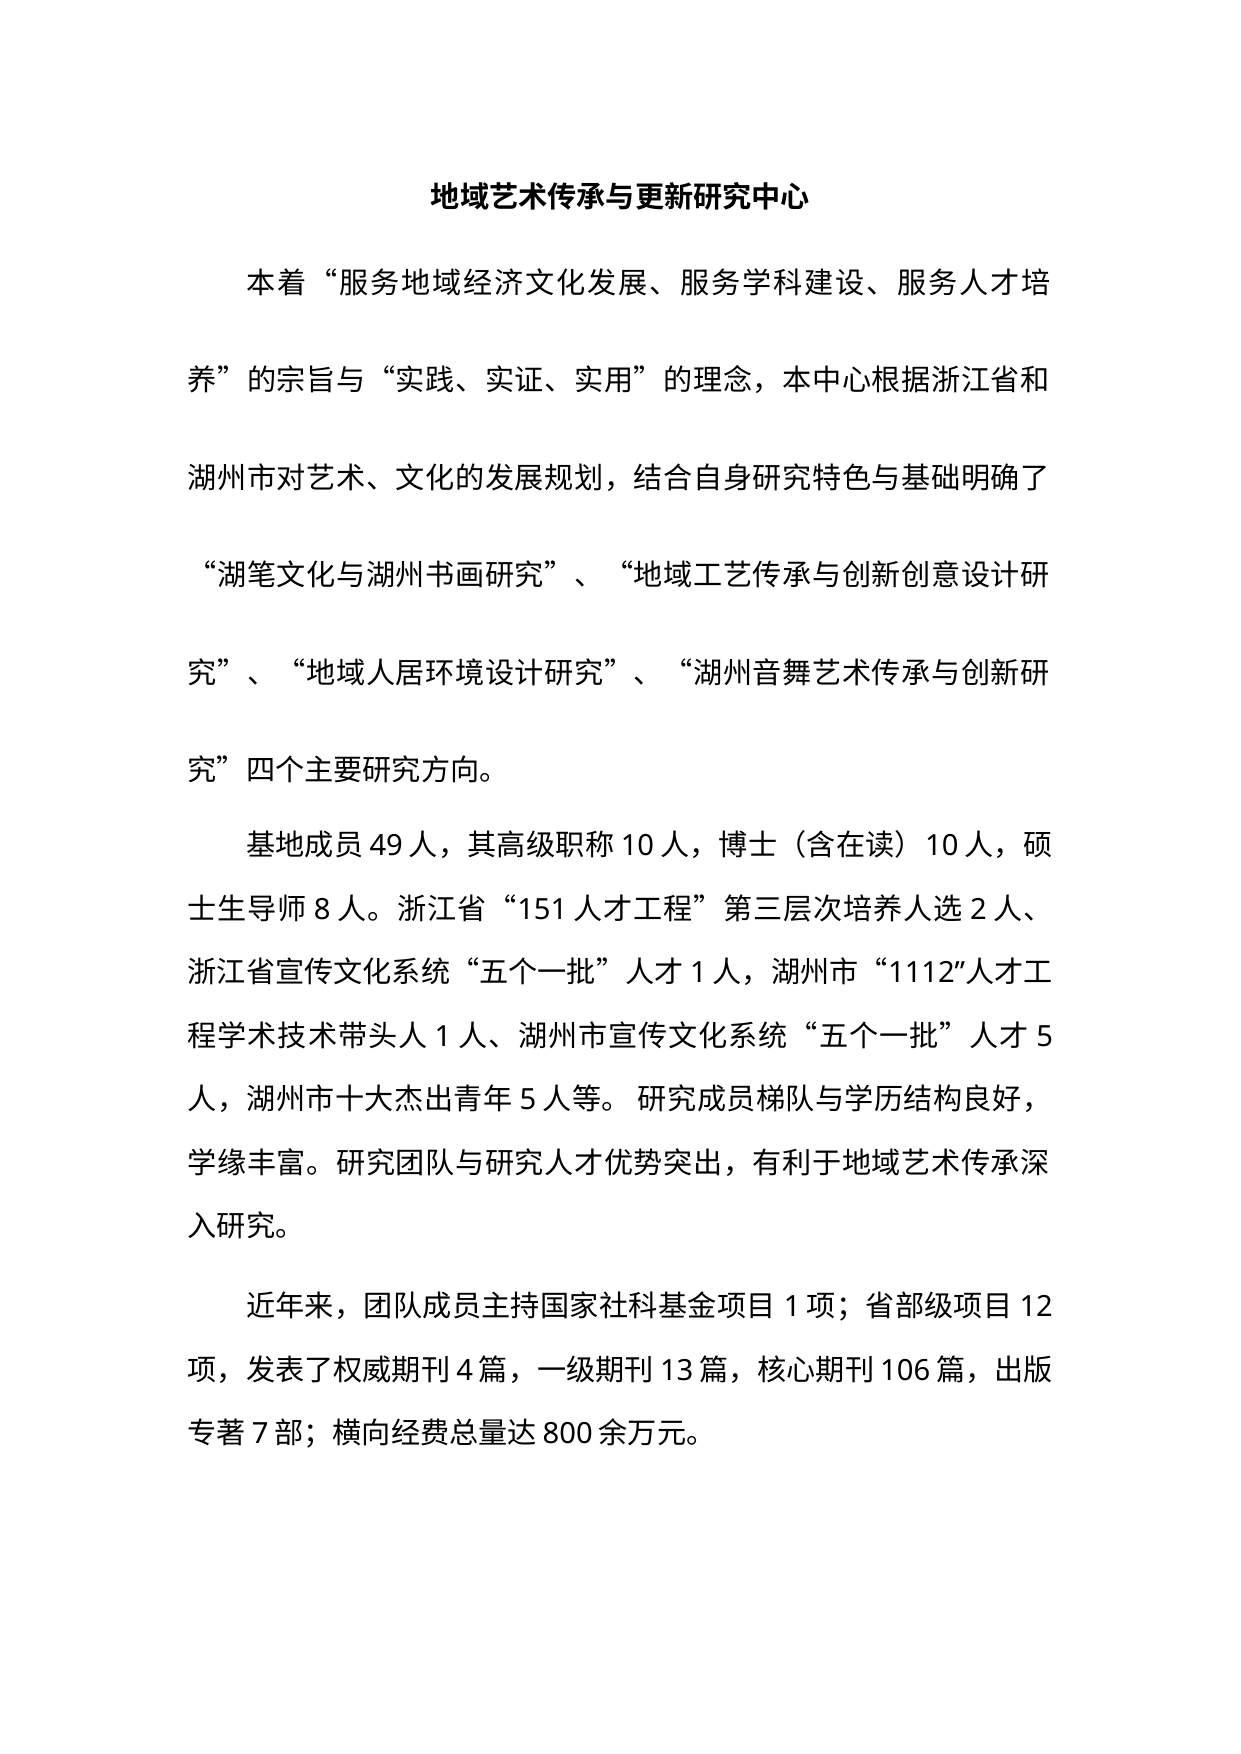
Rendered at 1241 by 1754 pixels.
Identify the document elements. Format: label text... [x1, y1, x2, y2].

text 近年来，团队成员主持国家社科基金项目1项；省部级项目12项，发表了权威期刊4篇，一级期刊13篇，核心期刊106篇，出版专著7部；横向经费总量达800余万元。 [187, 1283, 1053, 1452]
text 基地成员49人，其高级职称10人，博士（含在读）10人，硕士生导师8人。浙江省“151人才工程”第三层次培养人选2人、浙江省宣传文化系统“五个一批”人才1人，湖州市“1112”人才工程学术技术带头人1人、湖州市宣传文化系统“五个一批”人才5人，湖州市十大杰出青年5人等。 研究成员梯队与学历结构良好，学缘丰富。研究团队与研究人才优势突出，有利于地域艺术传承深入研究。 [187, 822, 1053, 1245]
text 本着“服务地域经济文化发展、服务学科建设、服务人才培养”的宗旨与“实践、实证、实用”的理念，本中心根据浙江省和湖州市对艺术、文化的发展规划，结合自身研究特色与基础明确了“湖笔文化与湖州书画研究”、“地域工艺传承与创新创意设计研究”、“地域人居环境设计研究”、“湖州音舞艺术传承与创新研究”四个主要研究方向。 [187, 248, 1053, 801]
text 地域艺术传承与更新研究中心 [187, 162, 1053, 227]
